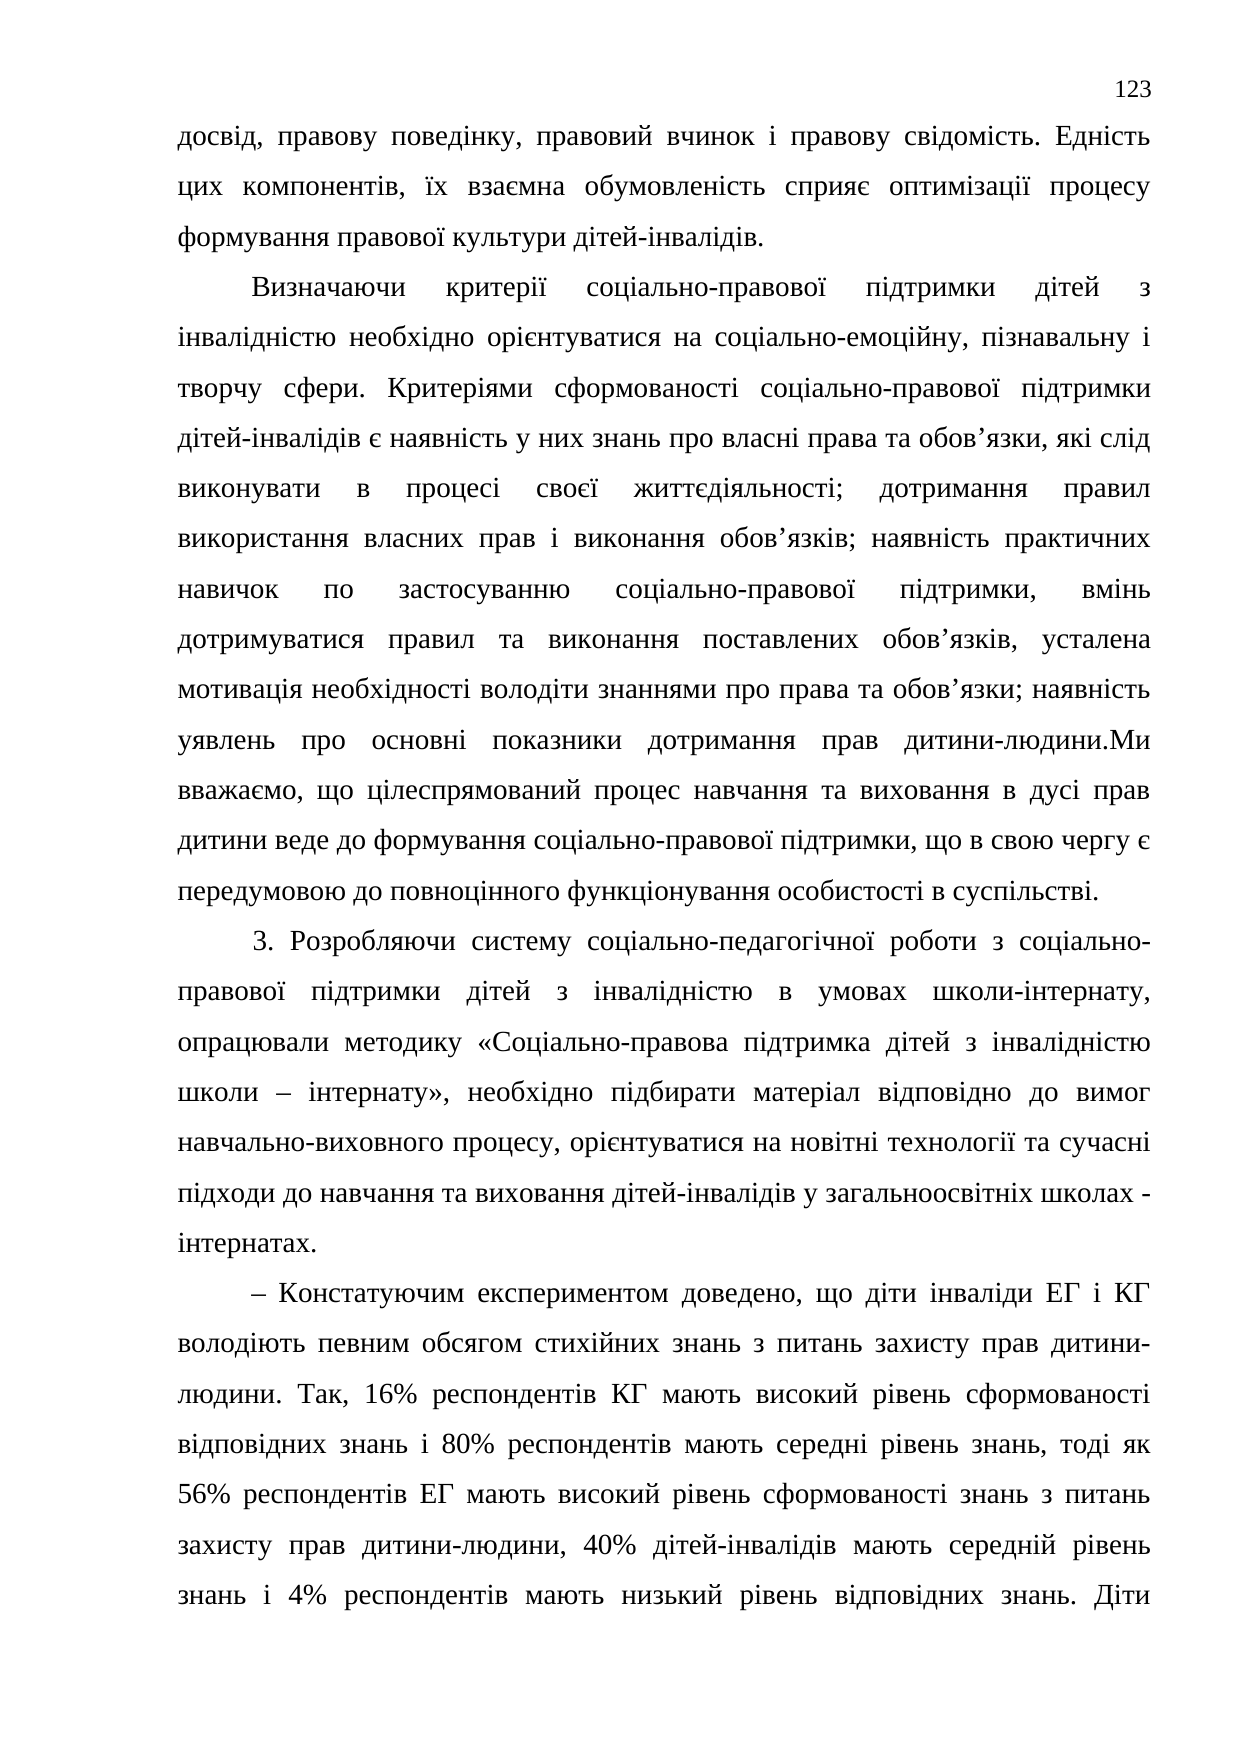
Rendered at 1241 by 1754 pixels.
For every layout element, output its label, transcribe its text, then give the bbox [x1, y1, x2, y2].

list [177, 118, 1152, 252]
text 3. Розробляючи систему соціально-педагогічної роботи з соціально-правової підтримки дітей з інвалідністю в умовах школи-інтернату, опрацювали методику «Соціально-правова підтримка дітей з інвалідністю школи – інтернату», необхідно підбирати матеріал відповідно до вимог навчально-виховного процесу, орієнтуватися на новітні технології та сучасні підходи до навчання та виховання дітей-інвалідів у загальноосвітніх школах - інтернатах. [177, 923, 1152, 1258]
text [177, 1275, 1152, 1611]
text Визначаючи критерії соціально-правової підтримки дітей з інвалідністю необхідно орієнтуватися на соціально-емоційну, пізнавальну і творчу сфери. Критеріями сформованості соціально-правової підтримки дітей-інвалідів є наявність у них знань про власні права та обов’язки, які слід виконувати в процесі своєї життєдіяльності; дотримання правил використання власних прав і виконання обов’язків; наявність практичних навичок по застосуванню соціально-правової підтримки, вмінь дотримуватися правил та виконання поставлених обов’язків, усталена мотивація необхідності володіти знаннями про права та обов’язки; наявність уявлень про основні показники дотримання прав дитини-людини.Ми вважаємо, що цілеспрямований процес навчання та виховання в дусі прав дитини веде до формування соціально-правової підтримки, що в свою чергу є передумовою до повноцінного функціонування особистості в суспільстві. [177, 269, 1152, 906]
